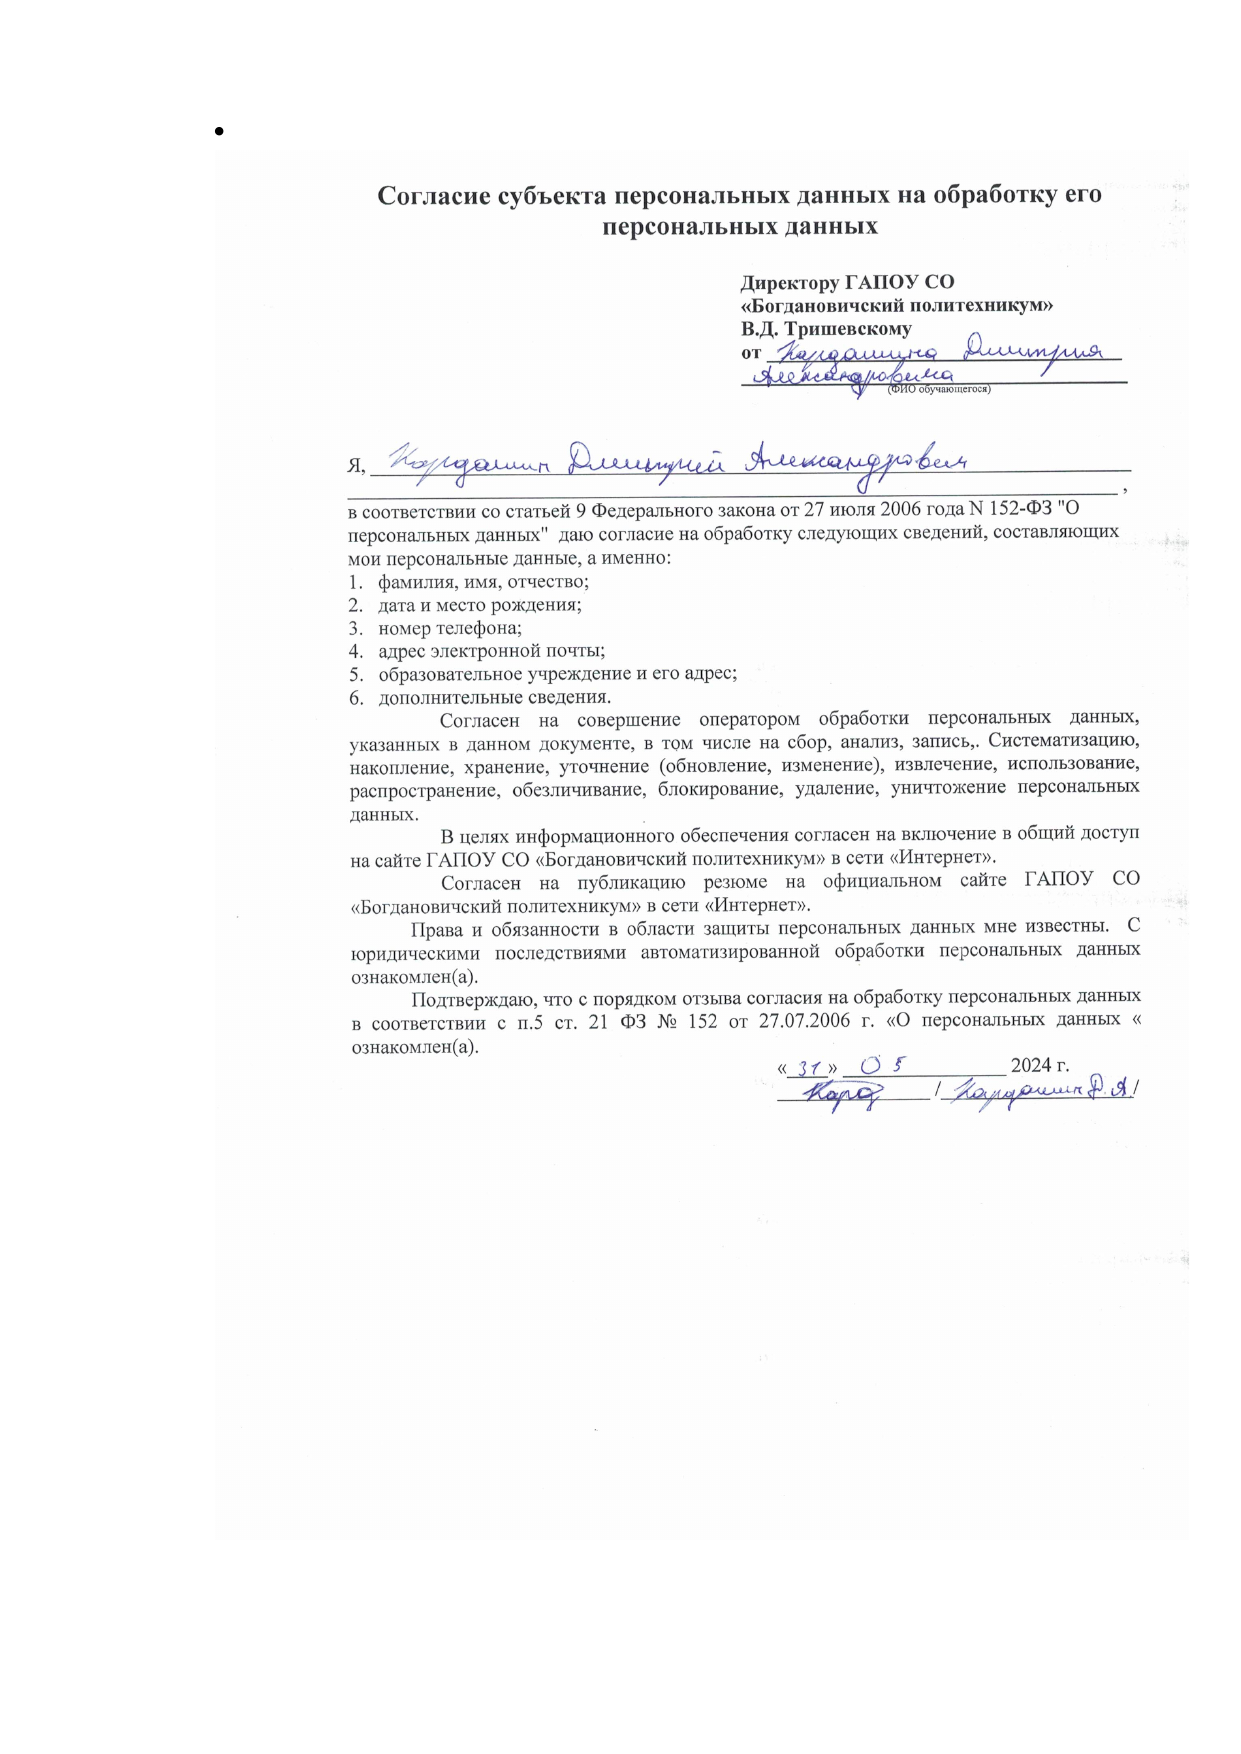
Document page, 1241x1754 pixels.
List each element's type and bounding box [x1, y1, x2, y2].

picture [214, 150, 1190, 1540]
